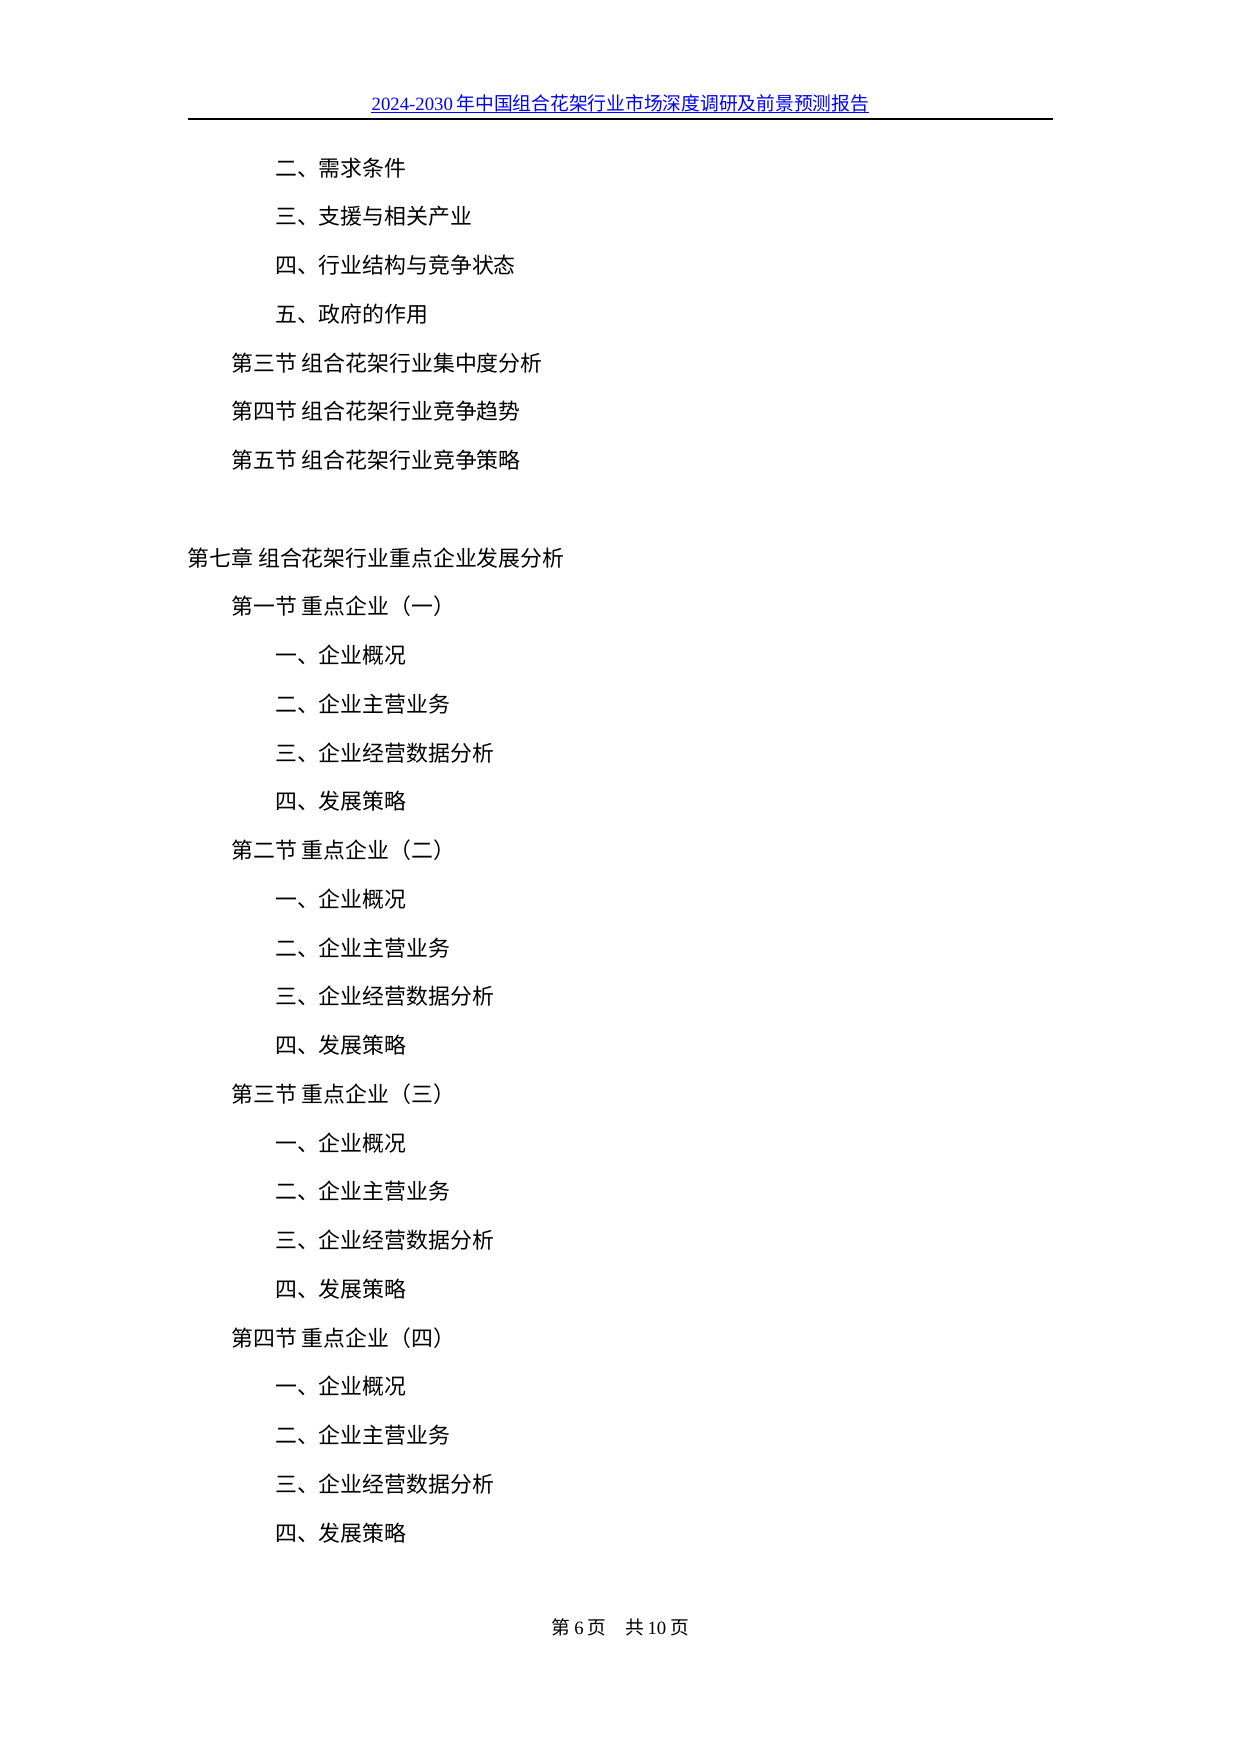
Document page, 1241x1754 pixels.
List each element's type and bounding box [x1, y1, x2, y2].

text [187, 150, 1053, 1548]
